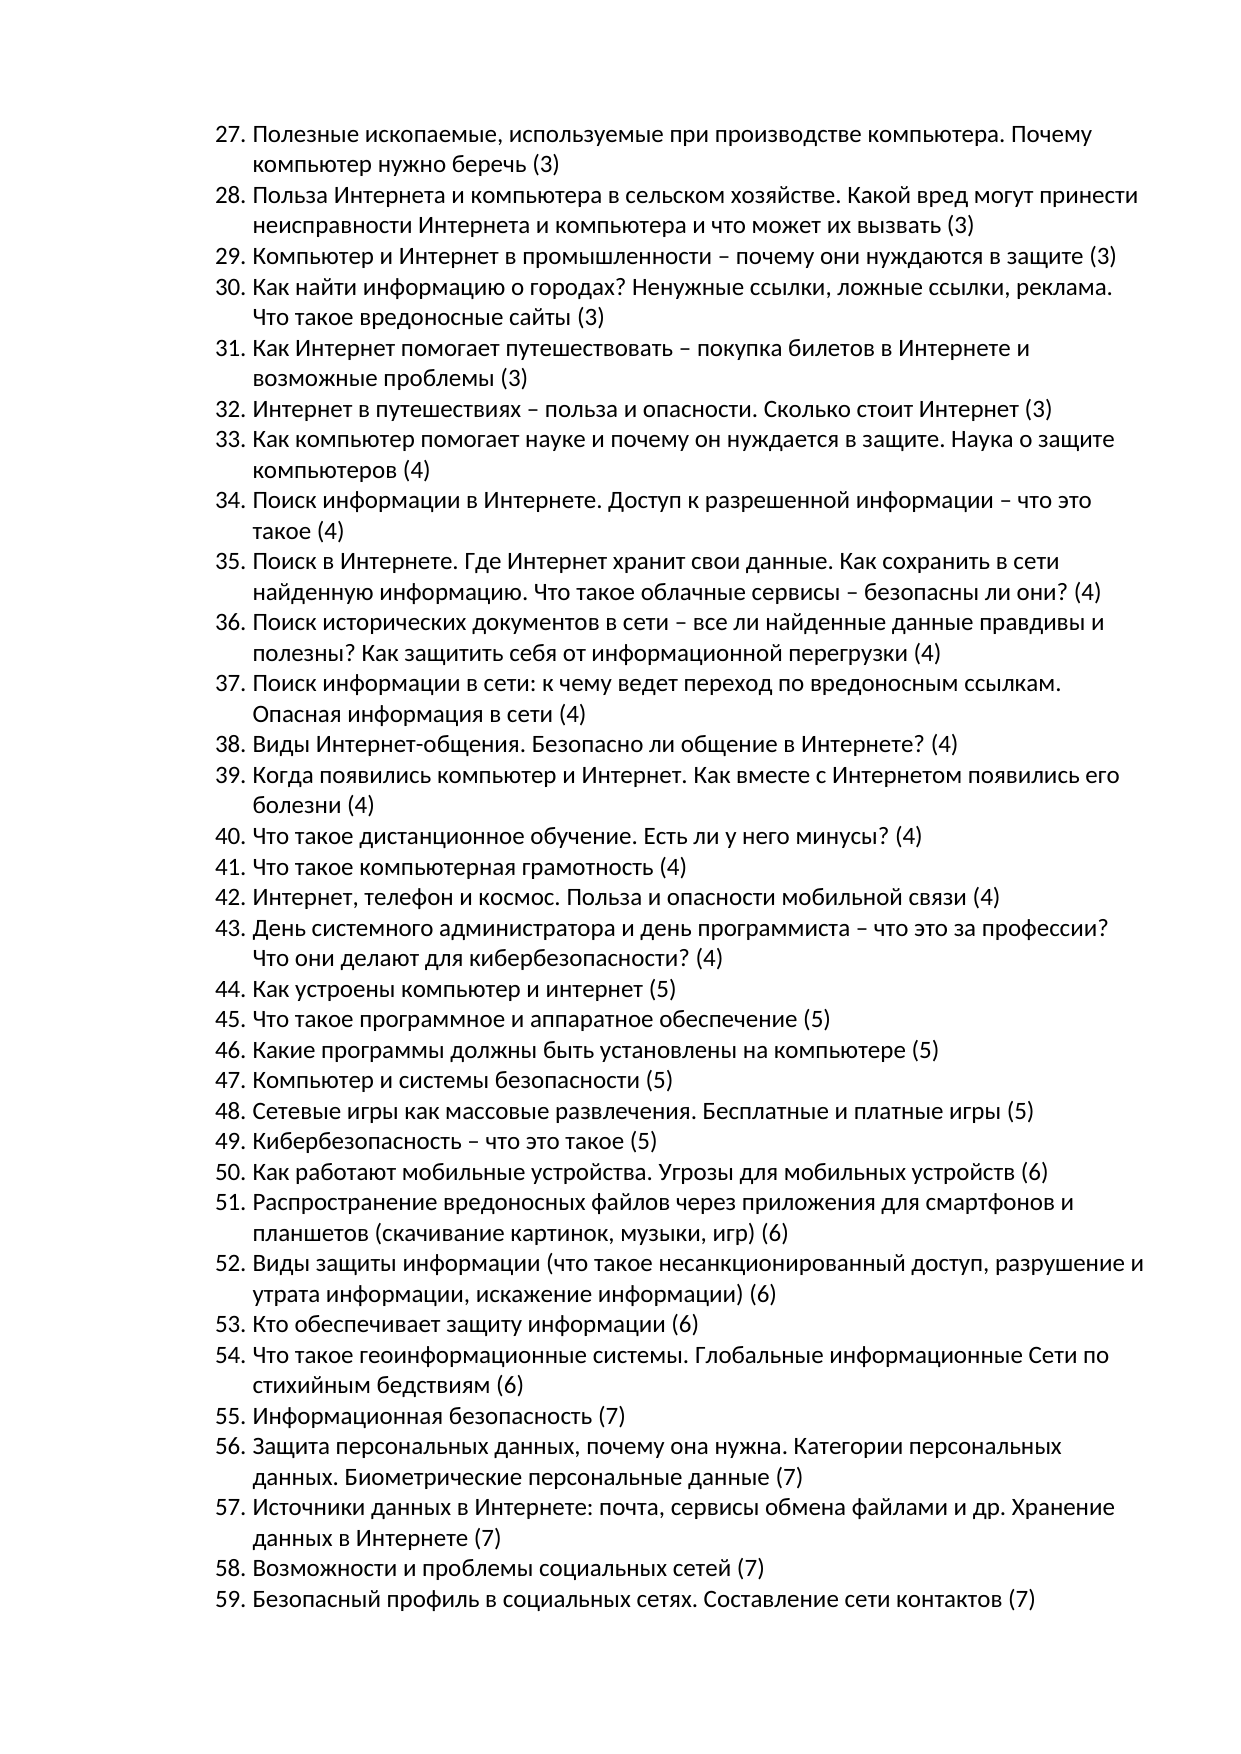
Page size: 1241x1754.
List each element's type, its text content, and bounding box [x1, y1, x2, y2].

list Как найти информацию о городах? Ненужные ссылки, ложные ссылки, реклама. Что такое вредоносные сайты (3) [215, 271, 1152, 332]
list Сетевые игры как массовые развлечения. Бесплатные и платные игры (5) [215, 1095, 1152, 1125]
list Что такое дистанционное обучение. Есть ли у него минусы? (4) [215, 820, 1152, 851]
list Возможности и проблемы социальных сетей (7) [215, 1553, 1152, 1583]
list Как компьютер помогает науке и почему он нуждается в защите. Наука о защите компьютеров (4) [215, 423, 1152, 484]
list Что такое геоинформационные системы. Глобальные информационные Сети по стихийным бедствиям (6) [215, 1339, 1152, 1400]
list Компьютер и Интернет в промышленности – почему они нуждаются в защите (3) [215, 240, 1152, 271]
list Как работают мобильные устройства. Угрозы для мобильных устройств (6) [215, 1156, 1152, 1186]
list Поиск информации в сети: к чему ведет переход по вредоносным ссылкам. Опасная информация в сети (4) [215, 667, 1152, 728]
list Интернет в путешествиях – польза и опасности. Сколько стоит Интернет (3) [215, 393, 1152, 423]
list День системного администратора и день программиста – что это за профессии? Что они делают для кибербезопасности? (4) [215, 912, 1152, 973]
list Виды Интернет-общения. Безопасно ли общение в Интернете? (4) [215, 728, 1152, 759]
list Поиск исторических документов в сети – все ли найденные данные правдивы и полезны? Как защитить себя от информационной перегрузки (4) [215, 606, 1152, 667]
list Что такое программное и аппаратное обеспечение (5) [215, 1003, 1152, 1034]
list Компьютер и системы безопасности (5) [215, 1064, 1152, 1095]
list Виды защиты информации (что такое несанкционированный доступ, разрушение и утрата информации, искажение информации) (6) [215, 1247, 1152, 1308]
list Информационная безопасность (7) [215, 1400, 1152, 1431]
list Как устроены компьютер и интернет (5) [215, 973, 1152, 1003]
list Распространение вредоносных файлов через приложения для смартфонов и планшетов (скачивание картинок, музыки, игр) (6) [215, 1186, 1152, 1247]
list Что такое компьютерная грамотность (4) [215, 851, 1152, 881]
list Когда появились компьютер и Интернет. Как вместе с Интернетом появились его болезни (4) [215, 759, 1152, 820]
list Какие программы должны быть установлены на компьютере (5) [215, 1034, 1152, 1064]
list Защита персональных данных, почему она нужна. Категории персональных данных. Биометрические персональные данные (7) [215, 1431, 1152, 1492]
list Польза Интернета и компьютера в сельском хозяйстве. Какой вред могут принести неисправности Интернета и компьютера и что может их вызвать (3) [215, 179, 1152, 240]
list Как Интернет помогает путешествовать – покупка билетов в Интернете и возможные проблемы (3) [215, 332, 1152, 393]
list Кибербезопасность – что это такое (5) [215, 1125, 1152, 1156]
list Источники данных в Интернете: почта, сервисы обмена файлами и др. Хранение данных в Интернете (7) [215, 1492, 1152, 1553]
list Поиск информации в Интернете. Доступ к разрешенной информации – что это такое (4) [215, 484, 1152, 545]
list Безопасный профиль в социальных сетях. Составление сети контактов (7) [215, 1583, 1152, 1614]
list Поиск в Интернете. Где Интернет хранит свои данные. Как сохранить в сети найденную информацию. Что такое облачные сервисы – безопасны ли они? (4) [215, 545, 1152, 606]
list Кто обеспечивает защиту информации (6) [215, 1308, 1152, 1339]
list Интернет, телефон и космос. Польза и опасности мобильной связи (4) [215, 881, 1152, 912]
list Полезные ископаемые, используемые при производстве компьютера. Почему компьютер нужно беречь (3) [215, 118, 1152, 179]
